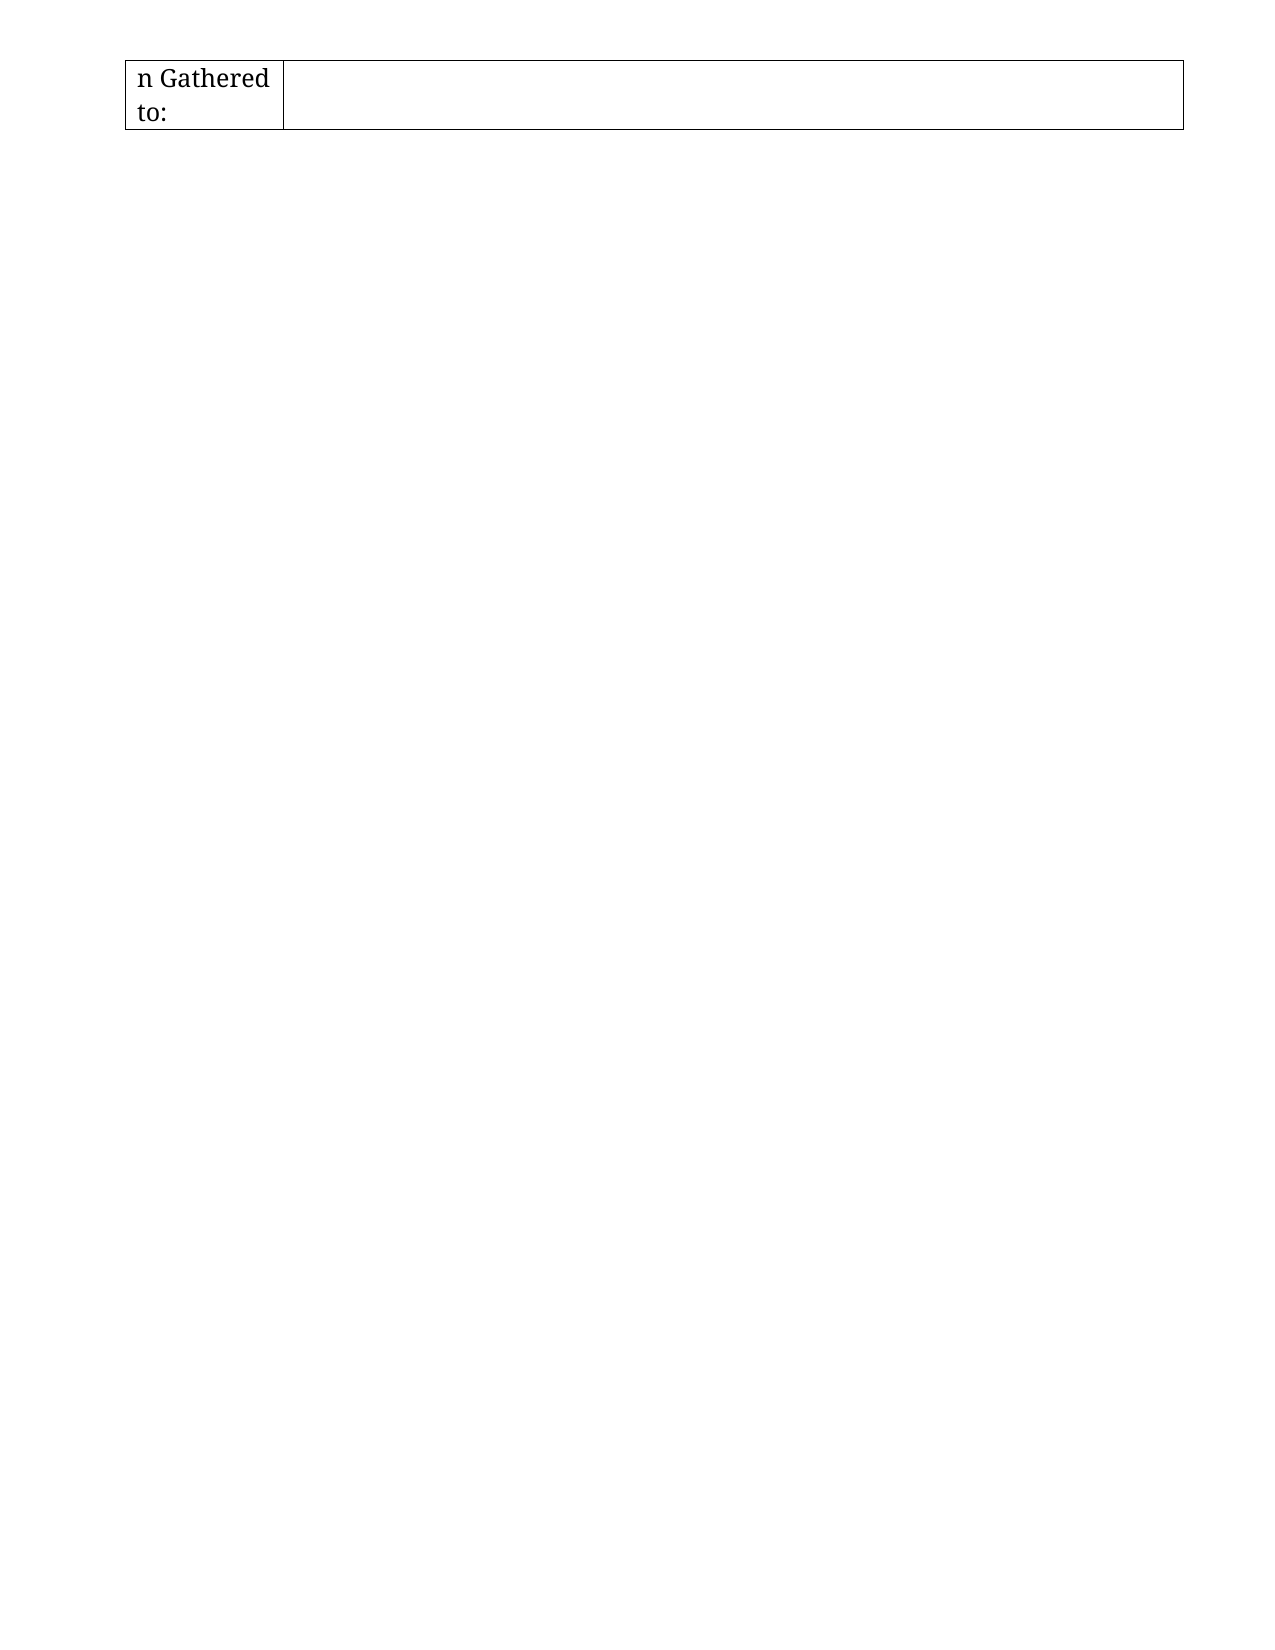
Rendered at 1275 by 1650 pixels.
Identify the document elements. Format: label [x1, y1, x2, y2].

table_cell [126, 61, 283, 129]
table_cell [284, 61, 1183, 129]
